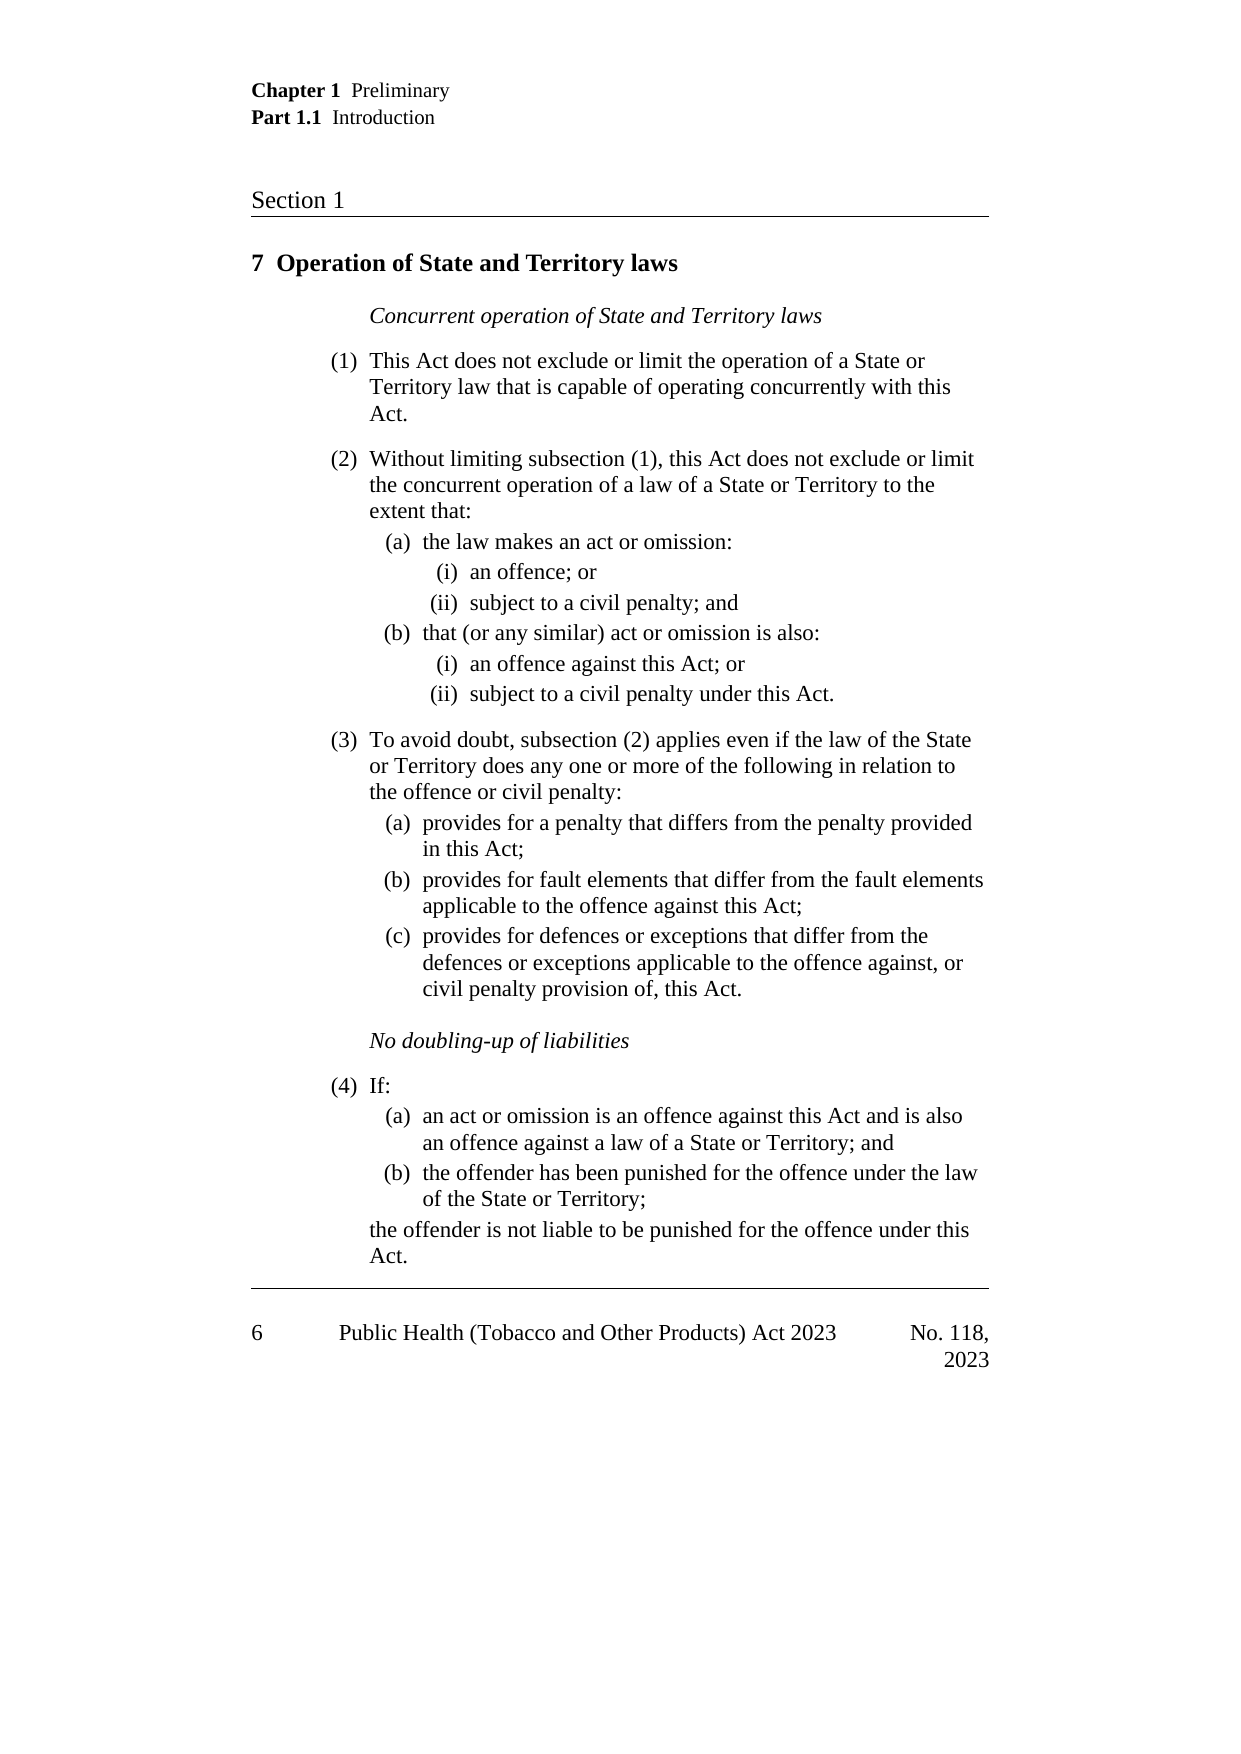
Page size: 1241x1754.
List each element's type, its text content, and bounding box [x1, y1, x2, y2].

text (b) that (or any similar) act or omission is also: [251, 619, 989, 646]
text (b) provides for fault elements that differ from the fault elements applicable to the offence against this Act; [251, 866, 989, 918]
text (4) If: [251, 1072, 989, 1098]
text 7 Operation of State and Territory laws [251, 248, 989, 277]
text the offender is not liable to be punished for the offence under this Act. [369, 1216, 989, 1269]
text (c) provides for defences or exceptions that differ from the defences or exceptions applicable to the offence against, or civil penalty provision of, this Act. [251, 923, 989, 1002]
text (a) provides for a penalty that differs from the penalty provided in this Act; [251, 809, 989, 862]
text No doubling-up of liabilities [369, 1027, 989, 1053]
text (2) Without limiting subsection (1), this Act does not exclude or limit the concurrent operation of a law of a State or Territory to the extent that: [251, 445, 989, 524]
text Concurrent operation of State and Territory laws [369, 302, 989, 328]
text (a) the law makes an act or omission: [251, 528, 989, 554]
text (1) This Act does not exclude or limit the operation of a State or Territory law that is capable of operating concurrently with this Act. [251, 347, 989, 426]
text (i) an offence; or [251, 558, 989, 585]
text (b) the offender has been punished for the offence under the law of the State or Territory; [251, 1159, 989, 1212]
text (ii) subject to a civil penalty under this Act. [251, 681, 989, 707]
text (ii) subject to a civil penalty; and [251, 589, 989, 615]
text (3) To avoid doubt, subsection (2) applies even if the law of the State or Territory does any one or more of the following in relation to the offence or civil penalty: [251, 726, 989, 805]
text (a) an act or omission is an offence against this Act and is also an offence against a law of a State or Territory; and [251, 1102, 989, 1155]
text (i) an offence against this Act; or [251, 650, 989, 676]
